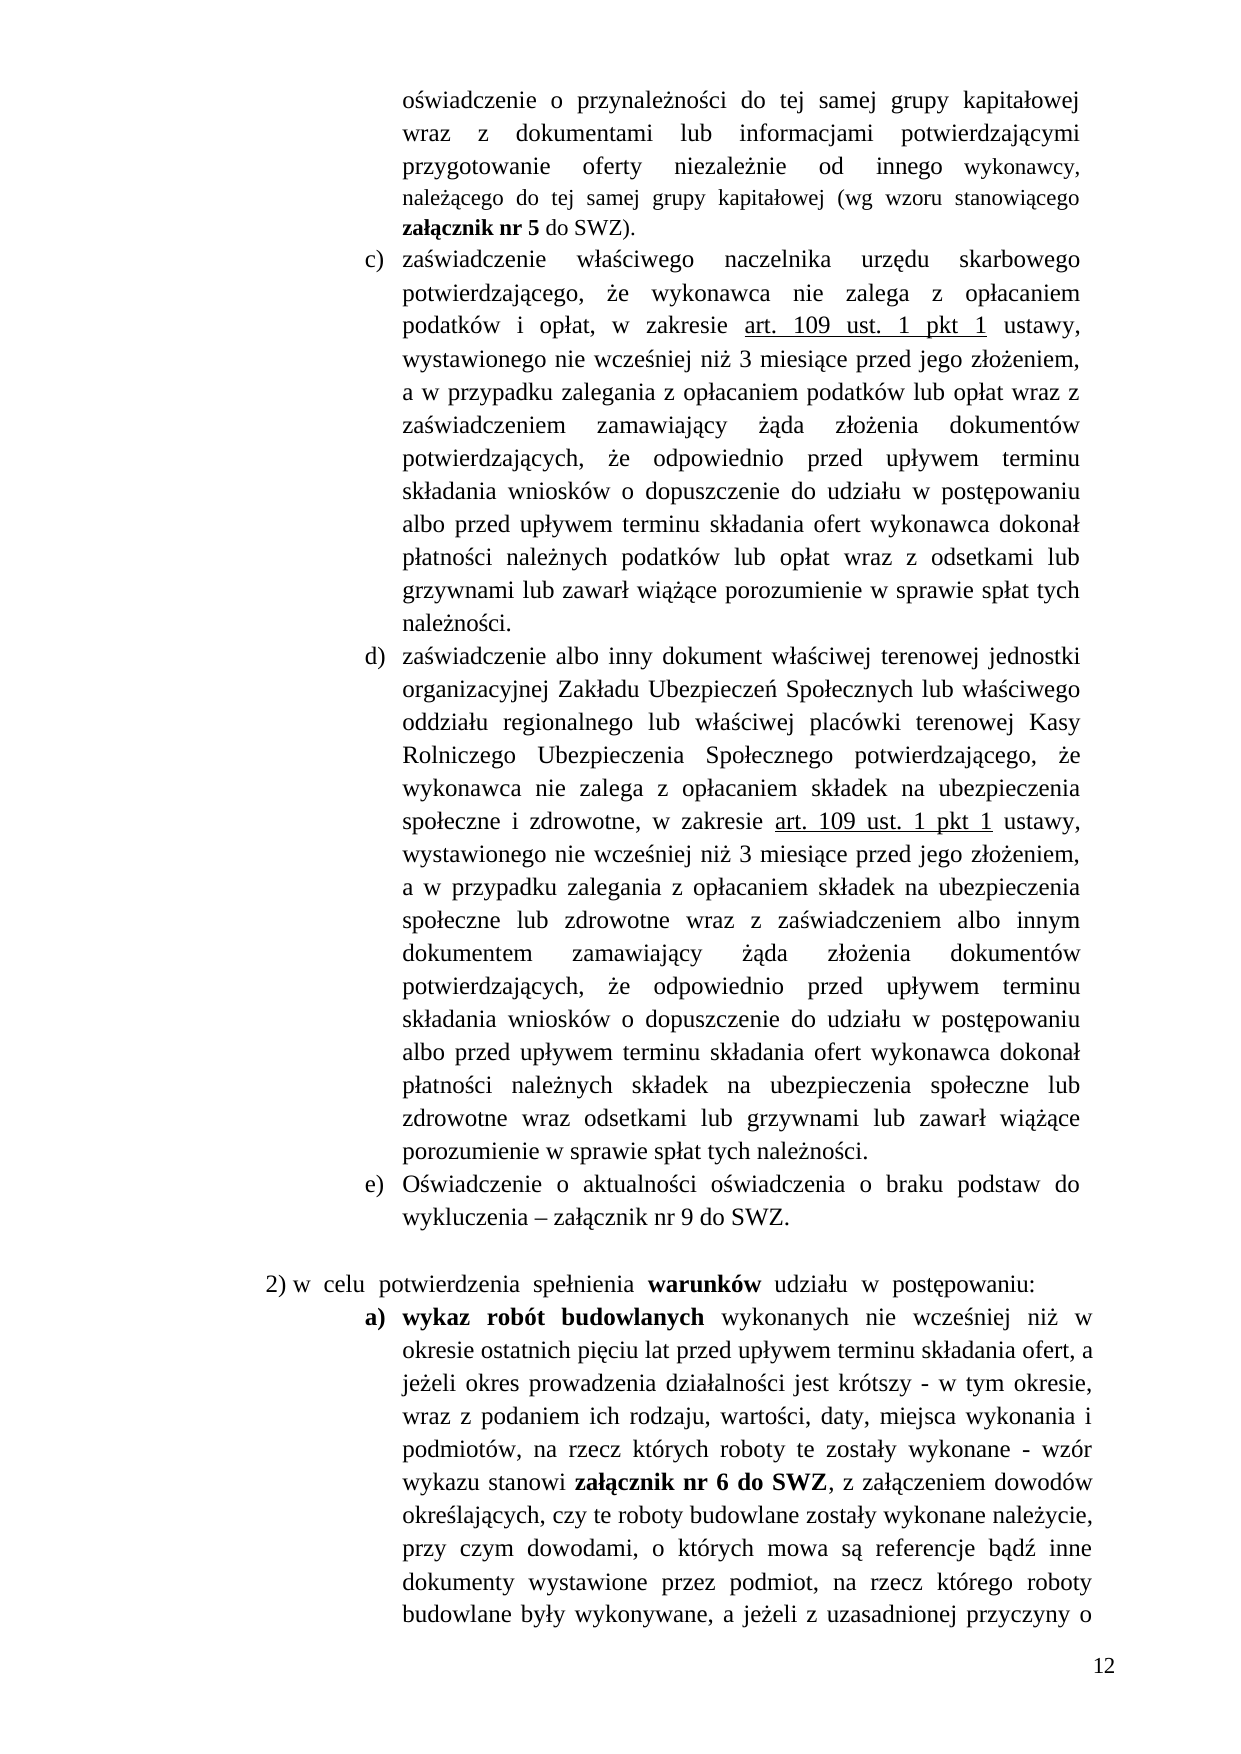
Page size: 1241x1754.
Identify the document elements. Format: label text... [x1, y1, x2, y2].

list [364, 1302, 1093, 1628]
list Oświadczenie o aktualności oświadczenia o braku podstaw do wykluczenia – załącznik nr 9 do SWZ. [364, 1169, 1080, 1231]
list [364, 85, 1081, 241]
list zaświadczenie właściwego naczelnika urzędu skarbowego potwierdzającego, że wykonawca nie zalega z opłacaniem podatków i opłat, w zakresie art. 109 ust. 1 pkt 1 ustawy, wystawionego nie wcześniej niż 3 miesiące przed jego złożeniem, a w przypadku zalegania z opłacaniem podatków lub opłat wraz z zaświadczeniem zamawiający żąda złożenia dokumentów potwierdzających, że odpowiednio przed upływem terminu składania wniosków o dopuszczenie do udziału w postępowaniu albo przed upływem terminu składania ofert wykonawca dokonał płatności należnych podatków lub opłat wraz z odsetkami lub grzywnami lub zawarł wiążące porozumienie w sprawie spłat tych należności. [364, 244, 1081, 637]
list w celu potwierdzenia spełnienia warunków udziału w postępowaniu: [265, 1269, 1105, 1298]
list zaświadczenie albo inny dokument właściwej terenowej jednostki organizacyjnej Zakładu Ubezpieczeń Społecznych lub właściwego oddziału regionalnego lub właściwej placówki terenowej Kasy Rolniczego Ubezpieczenia Społecznego potwierdzającego, że wykonawca nie zalega z opłacaniem składek na ubezpieczenia społeczne i zdrowotne, w zakresie art. 109 ust. 1 pkt 1 ustawy, wystawionego nie wcześniej niż 3 miesiące przed jego złożeniem, a w przypadku zalegania z opłacaniem składek na ubezpieczenia społeczne lub zdrowotne wraz z zaświadczeniem albo innym dokumentem zamawiający żąda złożenia dokumentów potwierdzających, że odpowiednio przed upływem terminu składania wniosków o dopuszczenie do udziału w postępowaniu albo przed upływem terminu składania ofert wykonawca dokonał płatności należnych składek na ubezpieczenia społeczne lub zdrowotne wraz odsetkami lub grzywnami lub zawarł wiążące porozumienie w sprawie spłat tych należności. [364, 641, 1081, 1165]
